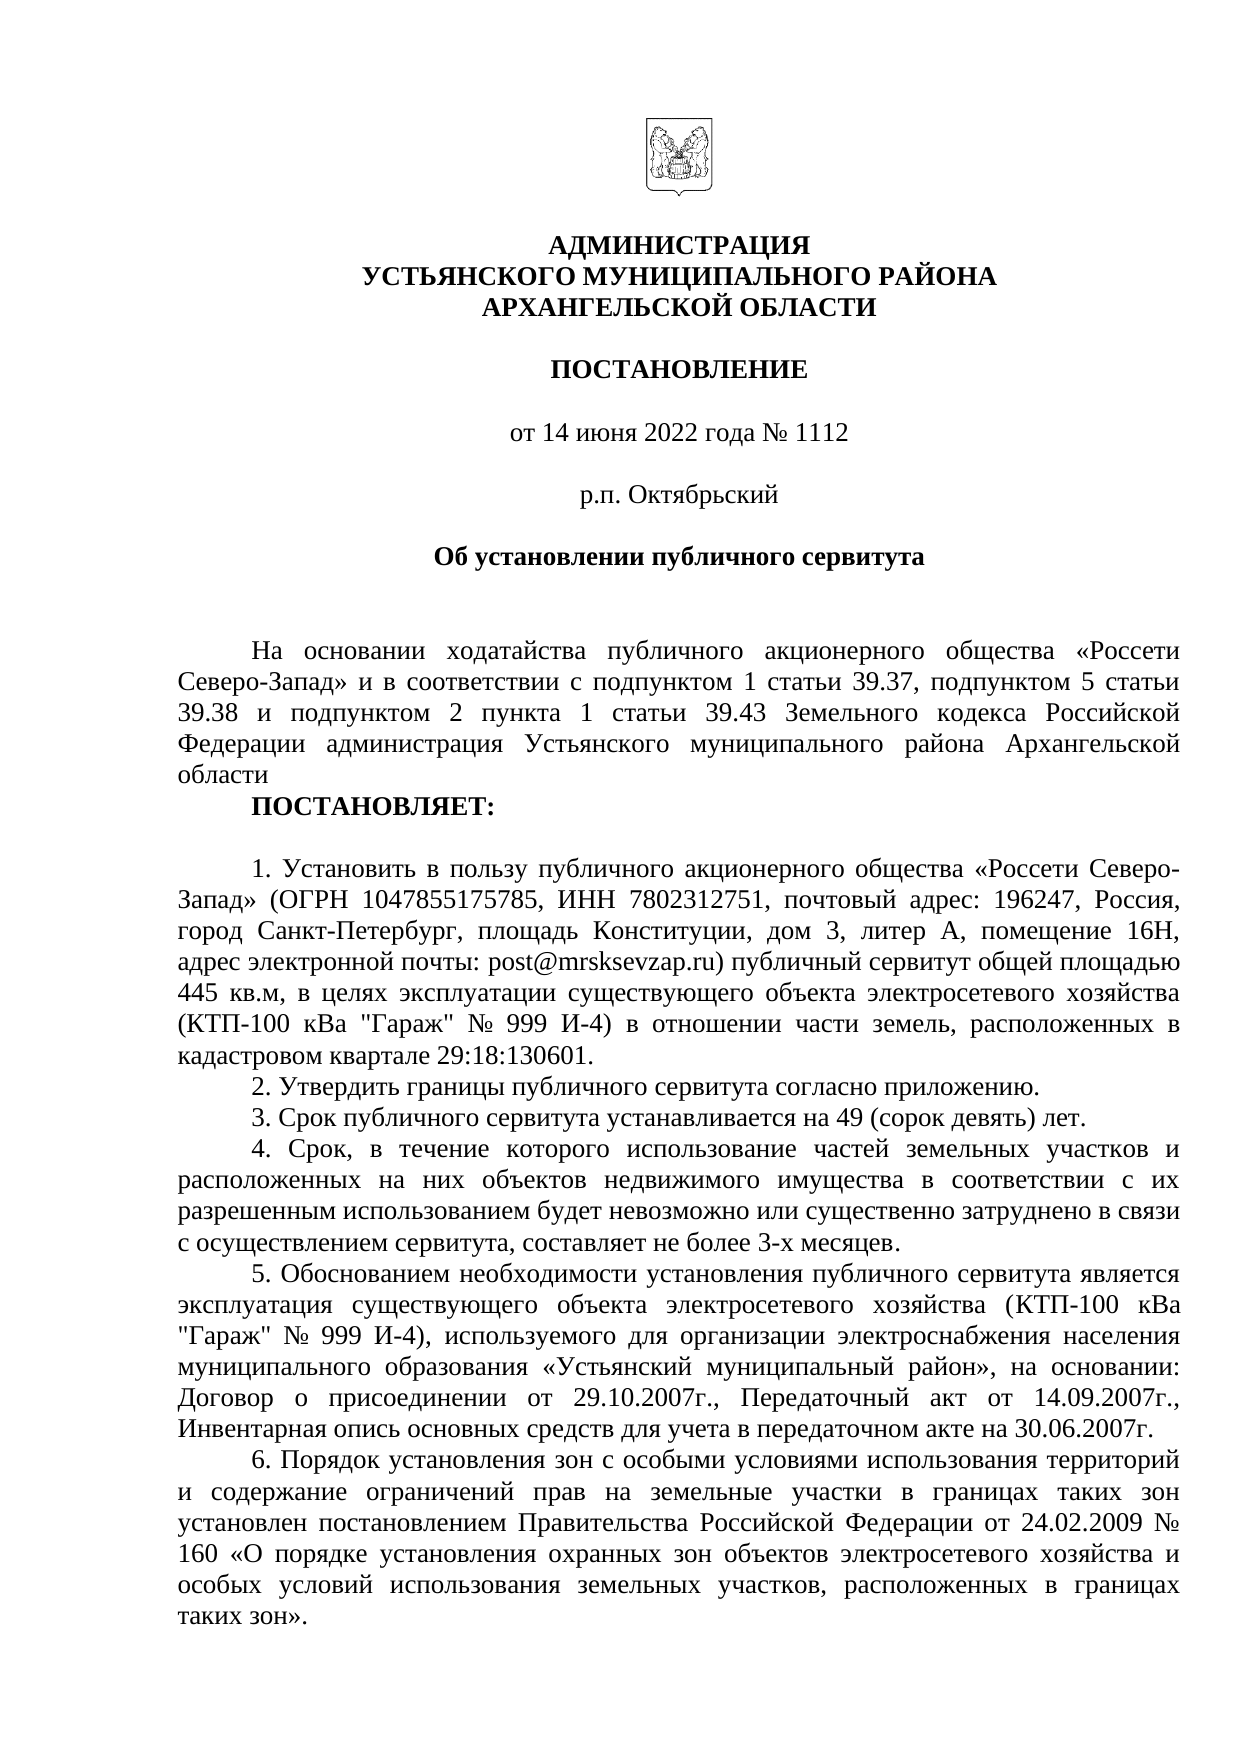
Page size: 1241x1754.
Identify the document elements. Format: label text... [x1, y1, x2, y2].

text 4. Срок, в течение которого использование частей земельных участков и расположенных на них объектов недвижимого имущества в соответствии с их разрешенным использованием будет невозможно или существенно затруднено в связи с осуществлением сервитута, составляет не более 3-х месяцев. [177, 1132, 1181, 1257]
text ПОСТАНОВЛЕНИЕ [177, 353, 1181, 385]
text 3. Срок публичного сервитута устанавливается на 49 (сорок девять) лет. [177, 1101, 1181, 1132]
picture [646, 118, 713, 198]
text УСТЬЯНСКОГО МУНИЦИПАЛЬНОГО РАЙОНА [177, 260, 1181, 291]
text АРХАНГЕЛЬСКОЙ ОБЛАСТИ [177, 291, 1181, 322]
text На основании ходатайства публичного акционерного общества «Россети Северо-Запад» и в соответствии с подпунктом 1 статьи 39.37, подпунктом 5 статьи 39.38 и подпунктом 2 пункта 1 статьи 39.43 Земельного кодекса Российской Федерации администрация Устьянского муниципального района Архангельской области [177, 634, 1181, 789]
text р.п. Октябрьский [177, 478, 1181, 509]
text ПОСТАНОВЛЯЕТ: [177, 789, 1181, 821]
text Об установлении публичного сервитута [177, 540, 1181, 572]
text 6. Порядок установления зон с особыми условиями использования территорий и содержание ограничений прав на земельные участки в границах таких зон установлен постановлением Правительства Российской Федерации от 24.02.2009 № 160 «О порядке установления охранных зон объектов электросетевого хозяйства и особых условий использования земельных участков, расположенных в границах таких зон». [177, 1444, 1181, 1631]
text АДМИНИСТРАЦИЯ [177, 229, 1181, 260]
text от 14 июня 2022 года № 1112 [177, 416, 1181, 447]
text 1. Установить в пользу публичного акционерного общества «Россети Северо-Запад» (ОГРН 1047855175785, ИНН 7802312751, почтовый адрес: 196247, Россия, город Санкт-Петербург, площадь Конституции, дом 3, литер А, помещение 16Н, адрес электронной почты: post@mrsksevzap.ru) публичный сервитут общей площадью 445 кв.м, в целях эксплуатации существующего объекта электросетевого хозяйства (КТП-100 кВа "Гараж" № 999 И-4) в отношении части земель, расположенных в кадастровом квартале 29:18:130601. [177, 852, 1181, 1070]
text 2. Утвердить границы публичного сервитута согласно приложению. [177, 1070, 1181, 1101]
text 5. Обоснованием необходимости установления публичного сервитута является эксплуатация существующего объекта электросетевого хозяйства (КТП-100 кВа "Гараж" № 999 И-4), используемого для организации электроснабжения населения муниципального образования «Устьянский муниципальный район», на основании: Договор о присоединении от 29.10.2007г., Передаточный акт от 14.09.2007г., Инвентарная опись основных средств для учета в передаточном акте на 30.06.2007г. [177, 1257, 1181, 1444]
